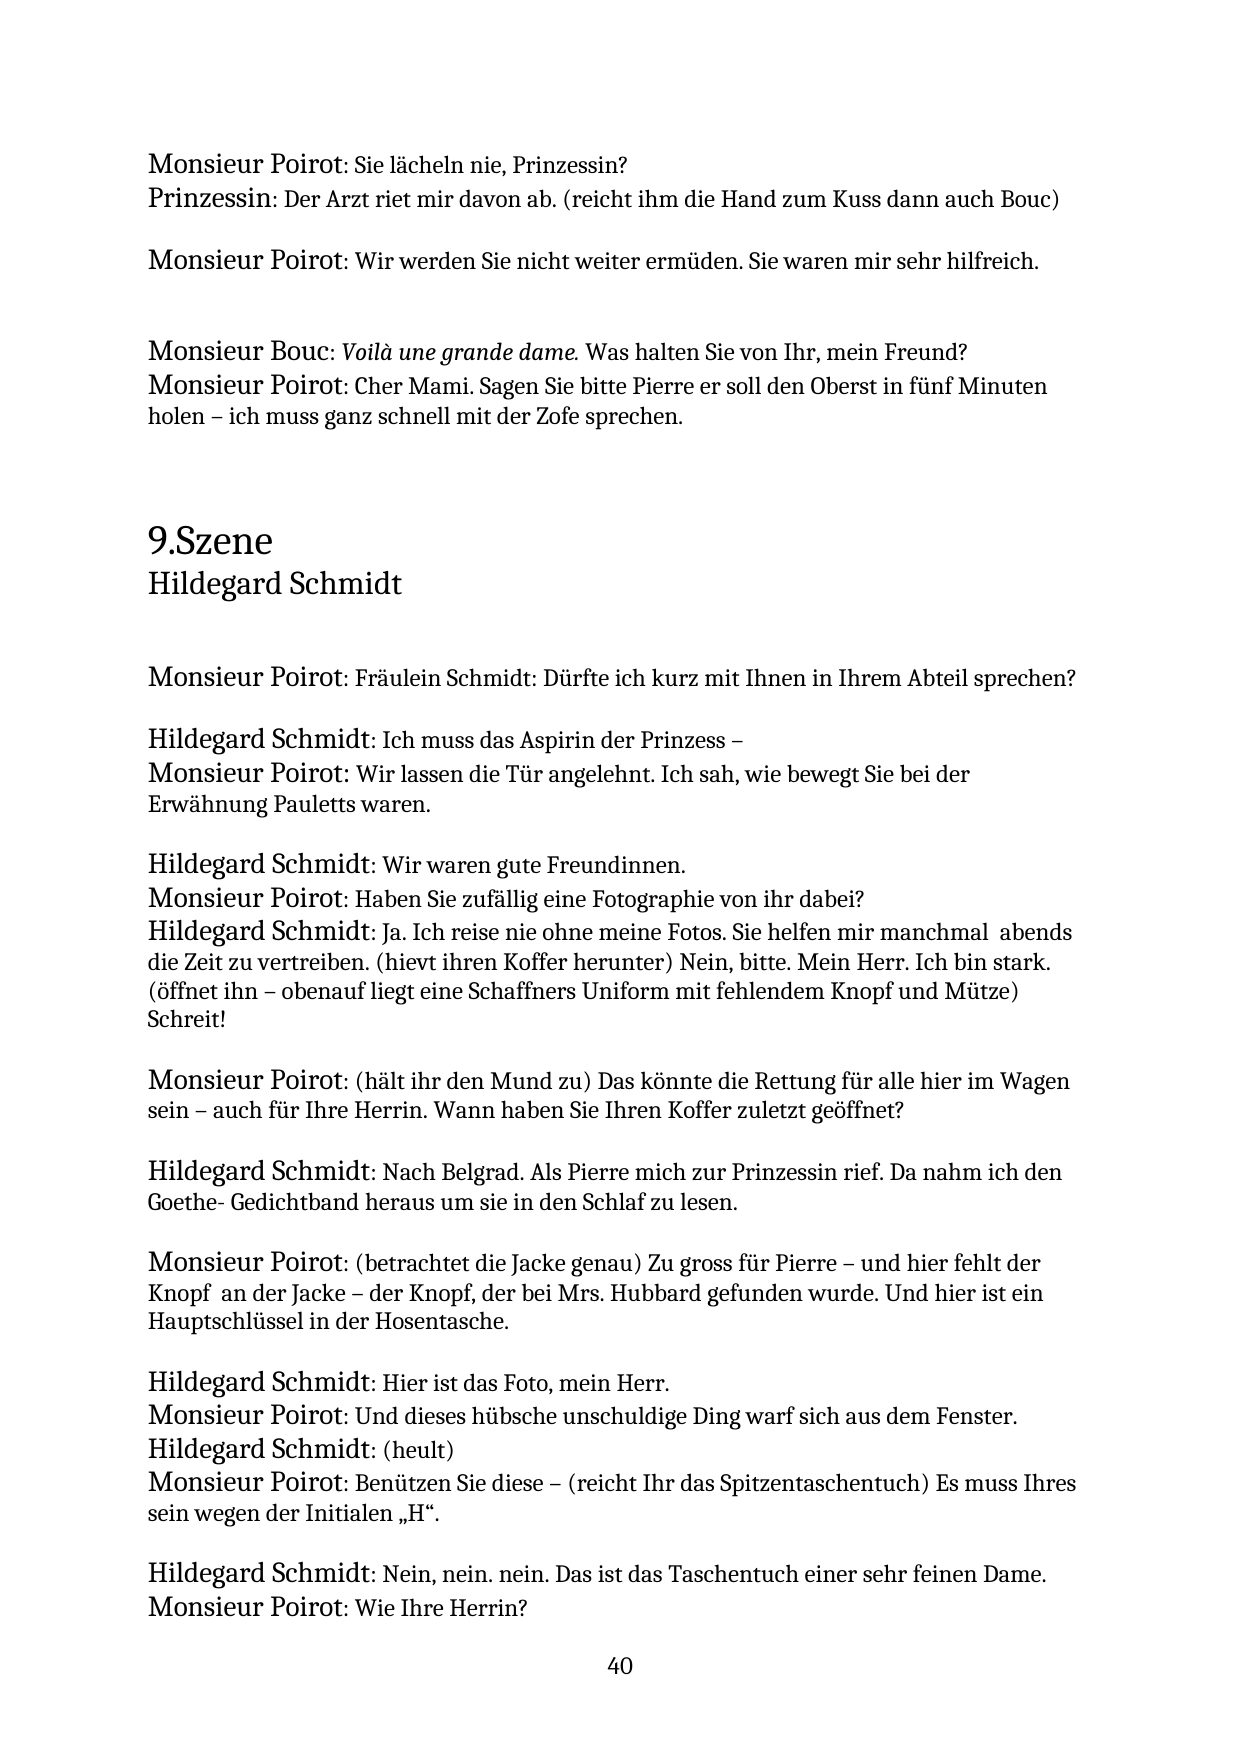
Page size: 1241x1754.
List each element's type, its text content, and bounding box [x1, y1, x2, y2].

text Hildegard Schmidt [148, 564, 1093, 603]
text Monsieur Poirot: Sie lächeln nie, Prinzessin? [148, 148, 1093, 181]
text Monsieur Poirot: Wir lassen die Tür angelehnt. Ich sah, wie bewegt Sie bei der Erwähnung Pauletts waren. [148, 756, 1093, 818]
text Hildegard Schmidt: (heult) [148, 1432, 1093, 1465]
text Monsieur Bouc: Voilà une grande dame. Was halten Sie von Ihr, mein Freund? [148, 334, 1093, 368]
text Monsieur Poirot: Wir werden Sie nicht weiter ermüden. Sie waren mir sehr hilfreich. [148, 243, 1093, 277]
text Monsieur Poirot: Fräulein Schmidt: Dürfte ich kurz mit Ihnen in Ihrem Abteil sprechen? [148, 660, 1093, 694]
text Prinzessin: Der Arzt riet mir davon ab. (reicht ihm die Hand zum Kuss dann auch Bouc) [148, 181, 1093, 215]
text Monsieur Poirot: Cher Mami. Sagen Sie bitte Pierre er soll den Oberst in fünf Minuten holen – ich muss ganz schnell mit der Zofe sprechen. [148, 368, 1093, 430]
text Hildegard Schmidt: Ich muss das Aspirin der Prinzess – [148, 723, 1093, 756]
text Monsieur Poirot: Wie Ihre Herrin? [148, 1590, 1093, 1623]
text Monsieur Poirot: (betrachtet die Jacke genau) Zu gross für Pierre – und hier fehlt der Knopf an der Jacke – der Knopf, der bei Mrs. Hubbard gefunden wurde. Und hier ist ein Hauptschlüssel in der Hosentasche. [148, 1245, 1093, 1336]
text Monsieur Poirot: Haben Sie zufällig eine Fotographie von ihr dabei? [148, 881, 1093, 914]
text Hildegard Schmidt: Nein, nein. nein. Das ist das Taschentuch einer sehr feinen Dame. [148, 1556, 1093, 1590]
text Hildegard Schmidt: Wir waren gute Freundinnen. [148, 847, 1093, 881]
text Hildegard Schmidt: Ja. Ich reise nie ohne meine Fotos. Sie helfen mir manchmal abends die Zeit zu vertreiben. (hievt ihren Koffer herunter) Nein, bitte. Mein Herr. Ich bin stark. (öffnet ihn – obenauf liegt eine Schaffners Uniform mit fehlendem Knopf und Mütze) Schreit! [148, 914, 1093, 1034]
text Monsieur Poirot: Und dieses hübsche unschuldige Ding warf sich aus dem Fenster. [148, 1398, 1093, 1432]
text 9.Szene [148, 517, 1093, 564]
text Hildegard Schmidt: Hier ist das Foto, mein Herr. [148, 1365, 1093, 1398]
text Monsieur Poirot: (hält ihr den Mund zu) Das könnte die Rettung für alle hier im Wagen sein – auch für Ihre Herrin. Wann haben Sie Ihren Koffer zuletzt geöffnet? [148, 1063, 1093, 1125]
text Monsieur Poirot: Benützen Sie diese – (reicht Ihr das Spitzentaschentuch) Es muss Ihres sein wegen der Initialen „H“. [148, 1465, 1093, 1528]
text Hildegard Schmidt: Nach Belgrad. Als Pierre mich zur Prinzessin rief. Da nahm ich den Goethe- Gedichtband heraus um sie in den Schlaf zu lesen. [148, 1154, 1093, 1216]
